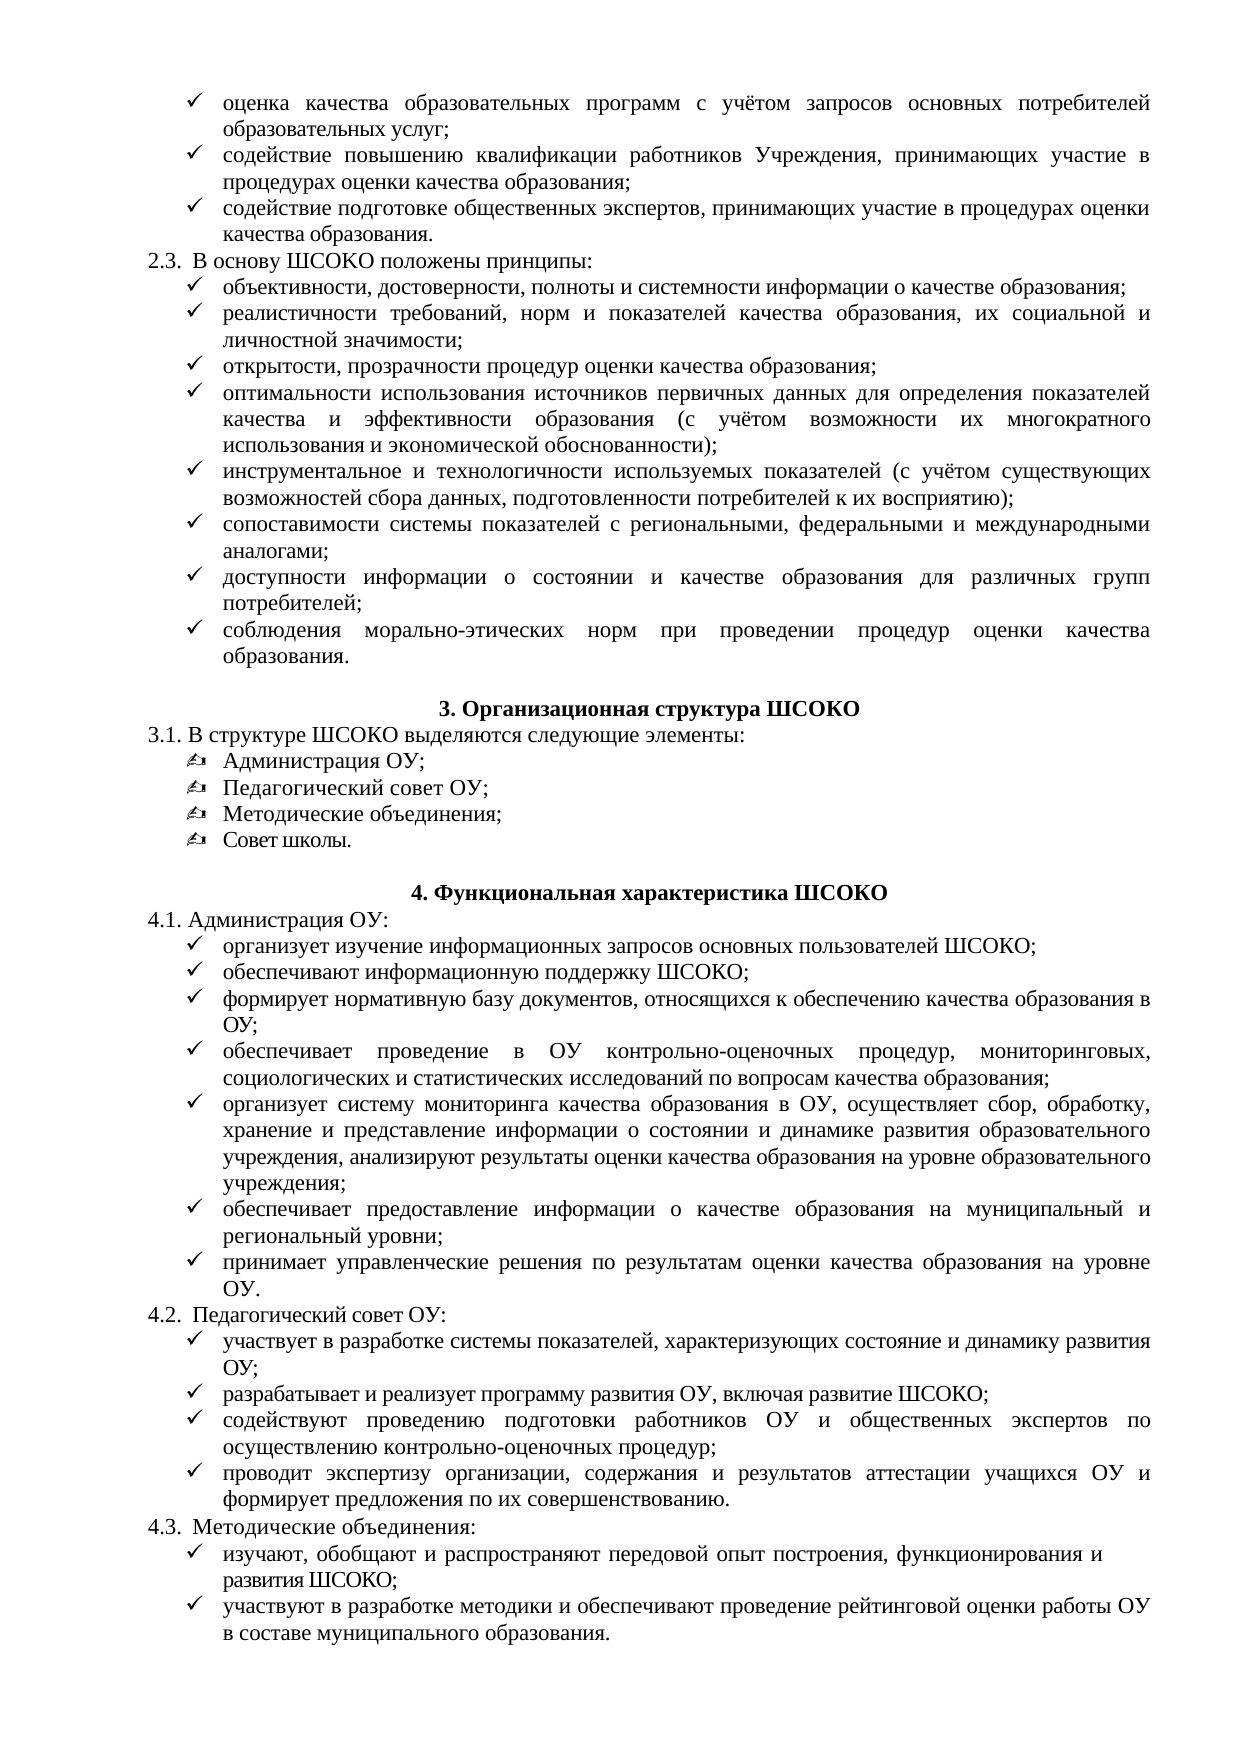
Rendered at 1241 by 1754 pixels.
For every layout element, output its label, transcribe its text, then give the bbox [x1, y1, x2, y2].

text 3.1. В структуре ШСОКО выделяются следующие элементы: [148, 721, 1152, 747]
list разрабатывает и реализует программу развития ОУ, включая развитие ШСОКО; [185, 1380, 1152, 1406]
list открытости, прозрачности процедур оценки качества образования; [185, 352, 1152, 378]
list организует изучение информационных запросов основных пользователей ШСОКО; [185, 932, 1152, 958]
list реалистичности требований, норм и показателей качества образования, их социальной и личностной значимости; [185, 299, 1152, 352]
list Администрация ОУ; [185, 747, 1152, 774]
list организует систему мониторинга качества образования в ОУ, осуществляет сбор, обработку, хранение и представление информации о состоянии и динамике развития образовательного учреждения, анализируют результаты оценки качества образования на уровне образовательного учреждения; [185, 1090, 1152, 1196]
text 3. Организационная структура ШСОКО [148, 695, 1152, 721]
list сопоставимости системы показателей с региональными, федеральными и международными аналогами; [185, 510, 1152, 563]
list доступности информации о состоянии и качестве образования для различных групп потребителей; [185, 563, 1152, 616]
list обеспечивает проведение в ОУ контрольно-оценочных процедур, мониторинговых, социологических и статистических исследований по вопросам качества образования; [185, 1037, 1152, 1090]
list Совет школы. [185, 827, 1152, 853]
list обеспечивает предоставление информации о качестве образования на муниципальный и региональный уровни; [185, 1196, 1152, 1248]
list Методические объединения; [185, 800, 1152, 827]
list содействие повышению квалификации работников Учреждения, принимающих участие в процедурах оценки качества образования; [185, 141, 1152, 194]
list обеспечивают информационную поддержку ШСОКО; [185, 958, 1152, 985]
text 4.2. Педагогический совет ОУ: [148, 1301, 1152, 1327]
list Педагогический совет ОУ; [185, 774, 1152, 800]
list проводит экспертизу организации, содержания и результатов аттестации учащихся ОУ и формирует предложения по их совершенствованию. [185, 1459, 1152, 1512]
list оценка качества образовательных программ с учётом запросов основных потребителей образовательных услуг; [185, 89, 1152, 141]
text 4.3. Методические объединения: [148, 1513, 1152, 1539]
list инструментальное и технологичности используемых показателей (с учётом существующих возможностей сбора данных, подготовленности потребителей к их восприятию); [185, 458, 1152, 510]
list принимает управленческие решения по результатам оценки качества образования на уровне ОУ. [185, 1248, 1152, 1301]
list участвует в разработке системы показателей, характеризующих состояние и динамику развития ОУ; [185, 1327, 1152, 1380]
list содействие подготовке общественных экспертов, принимающих участие в процедурах оценки качества образования. [185, 194, 1152, 247]
text 4. Функциональная характеристика ШСОКО [148, 879, 1152, 906]
list соблюдения морально-этических норм при проведении процедур оценки качества образования. [185, 616, 1152, 668]
list участвуют в разработке методики и обеспечивают проведение рейтинговой оценки работы ОУ в составе муниципального образования. [185, 1592, 1152, 1645]
list содействуют проведению подготовки работников ОУ и общественных экспертов по осуществлению контрольно-оценочных процедур; [185, 1406, 1152, 1459]
list формирует нормативную базу документов, относящихся к обеспечению качества образования в ОУ; [185, 985, 1152, 1037]
text 4.1. Администрация ОУ: [148, 906, 1152, 932]
list изучают, обобщают и распространяют передовой опыт построения, функционирования и развития ШСОКО; [185, 1539, 1103, 1592]
list оптимальности использования источников первичных данных для определения показателей качества и эффективности образования (с учётом возможности их многократного использования и экономической обоснованности); [185, 378, 1152, 458]
text 2.3. В основу ШCOKO положены принципы: [148, 247, 1152, 273]
list объективности, достоверности, полноты и системности информации о качестве образования; [185, 273, 1152, 299]
